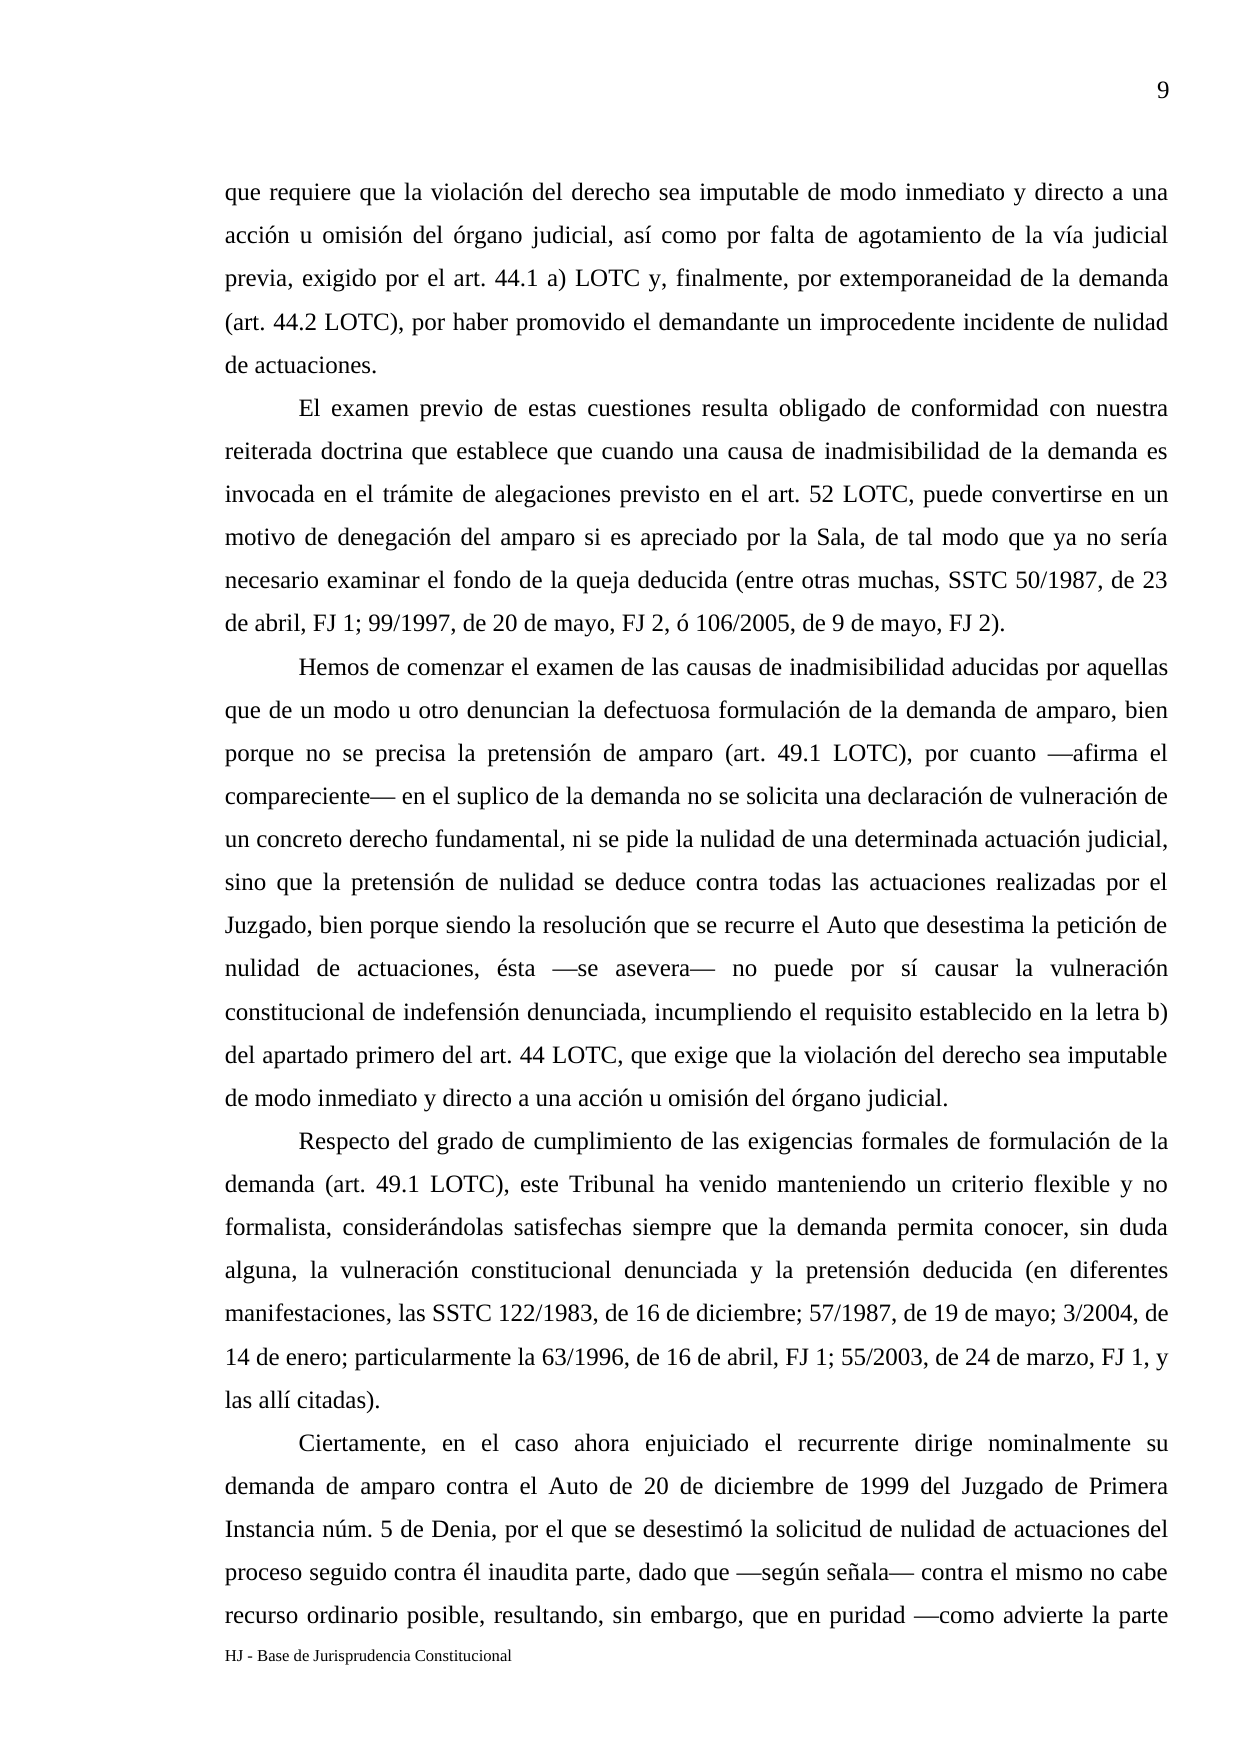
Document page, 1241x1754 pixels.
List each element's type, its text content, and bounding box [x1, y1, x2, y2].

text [224, 1428, 1169, 1629]
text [224, 177, 1169, 378]
text El examen previo de estas cuestiones resulta obligado de conformidad con nuestra reiterada doctrina que establece que cuando una causa de inadmisibilidad de la demanda es invocada en el trámite de alegaciones previsto en el art. 52 LOTC, puede convertirse en un motivo de denegación del amparo si es apreciado por la Sala, de tal modo que ya no sería necesario examinar el fondo de la queja deducida (entre otras muchas, SSTC 50/1987, de 23 de abril, FJ 1; 99/1997, de 20 de mayo, FJ 2, ó 106/2005, de 9 de mayo, FJ 2). [224, 393, 1169, 637]
text Hemos de comenzar el examen de las causas de inadmisibilidad aducidas por aquellas que de un modo u otro denuncian la defectuosa formulación de la demanda de amparo, bien porque no se precisa la pretensión de amparo (art. 49.1 LOTC), por cuanto —afirma el compareciente— en el suplico de la demanda no se solicita una declaración de vulneración de un concreto derecho fundamental, ni se pide la nulidad de una determinada actuación judicial, sino que la pretensión de nulidad se deduce contra todas las actuaciones realizadas por el Juzgado, bien porque siendo la resolución que se recurre el Auto que desestima la petición de nulidad de actuaciones, ésta —se asevera— no puede por sí causar la vulneración constitucional de indefensión denunciada, incumpliendo el requisito establecido en la letra b) del apartado primero del art. 44 LOTC, que exige que la violación del derecho sea imputable de modo inmediato y directo a una acción u omisión del órgano judicial. [224, 652, 1169, 1112]
text Respecto del grado de cumplimiento de las exigencias formales de formulación de la demanda (art. 49.1 LOTC), este Tribunal ha venido manteniendo un criterio flexible y no formalista, considerándolas satisfechas siempre que la demanda permita conocer, sin duda alguna, la vulneración constitucional denunciada y la pretensión deducida (en diferentes manifestaciones, las SSTC 122/1983, de 16 de diciembre; 57/1987, de 19 de mayo; 3/2004, de 14 de enero; particularmente la 63/1996, de 16 de abril, FJ 1; 55/2003, de 24 de marzo, FJ 1, y las allí citadas). [224, 1126, 1169, 1413]
